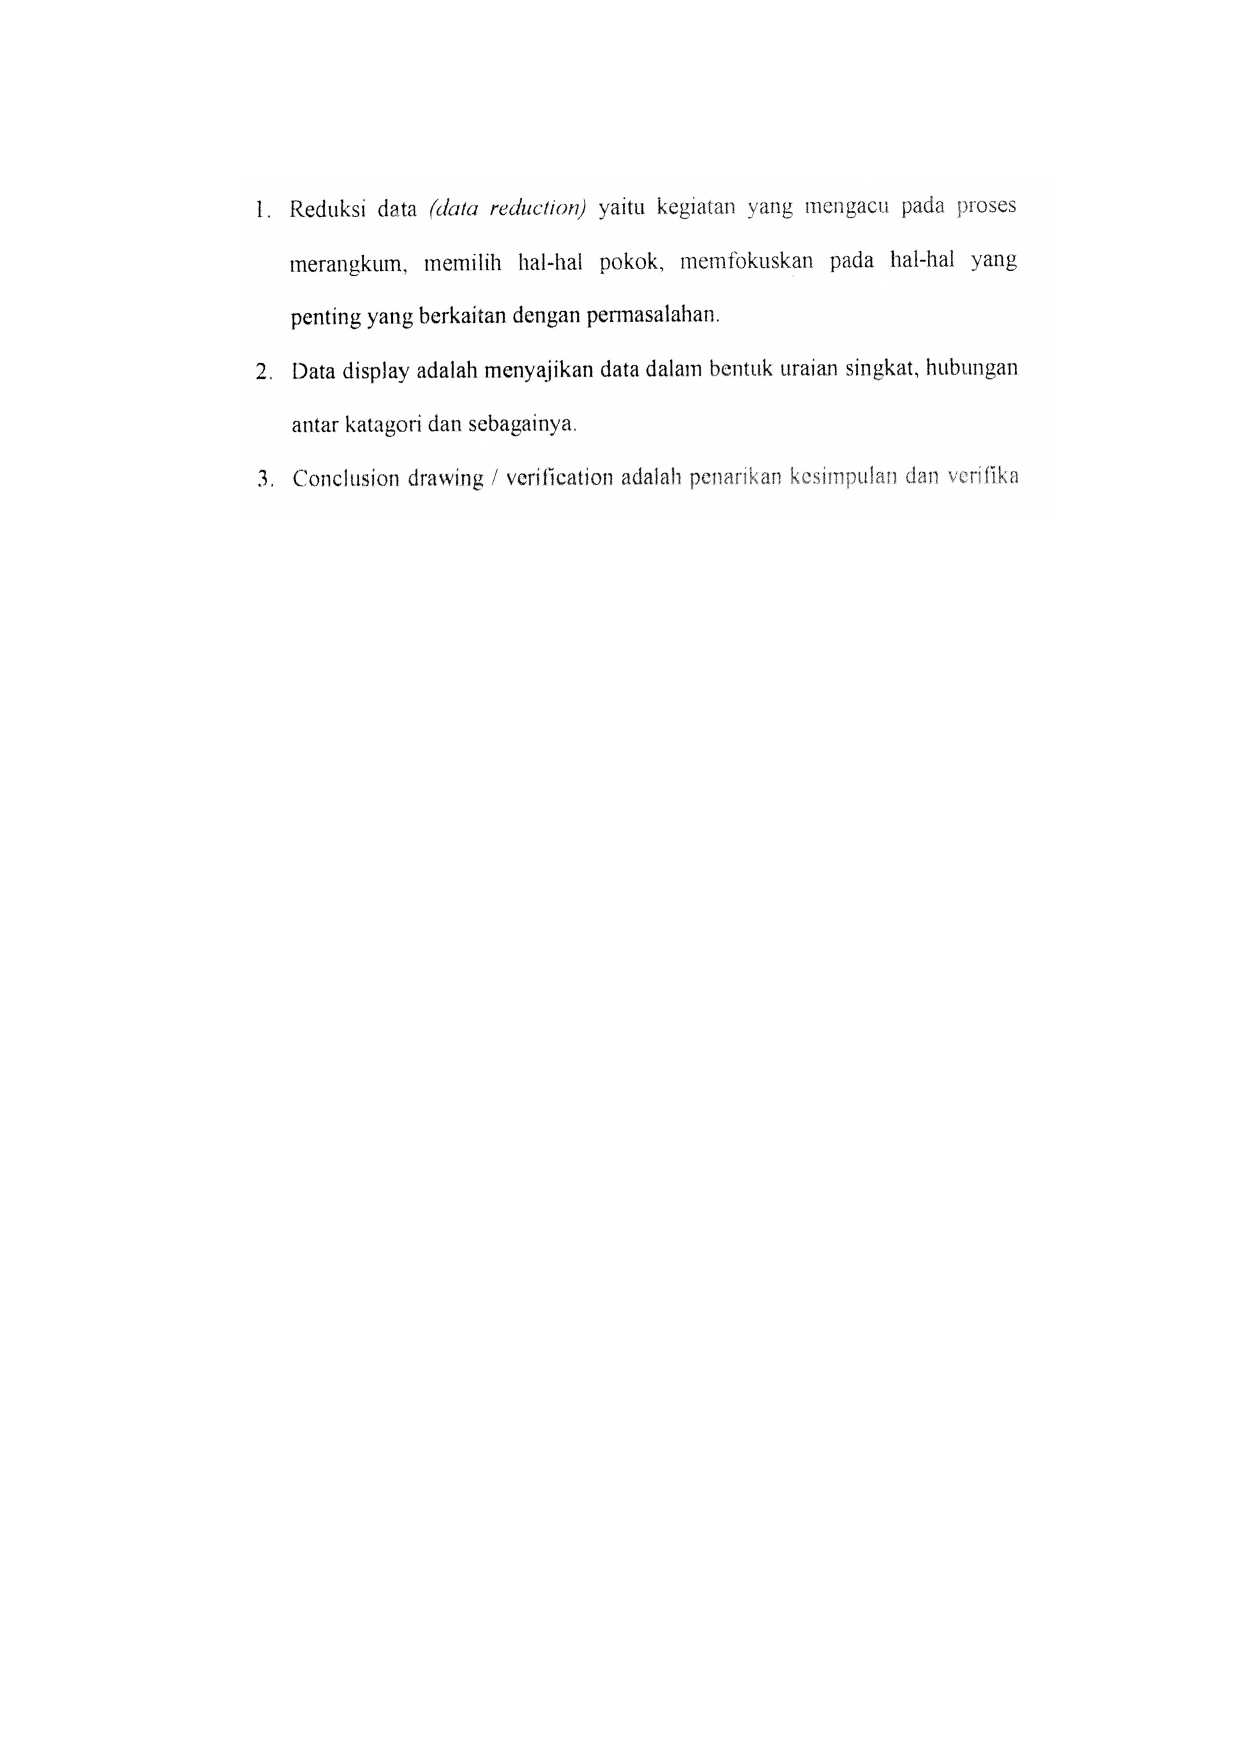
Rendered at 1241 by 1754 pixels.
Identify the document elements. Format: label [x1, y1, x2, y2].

picture [237, 177, 1057, 520]
